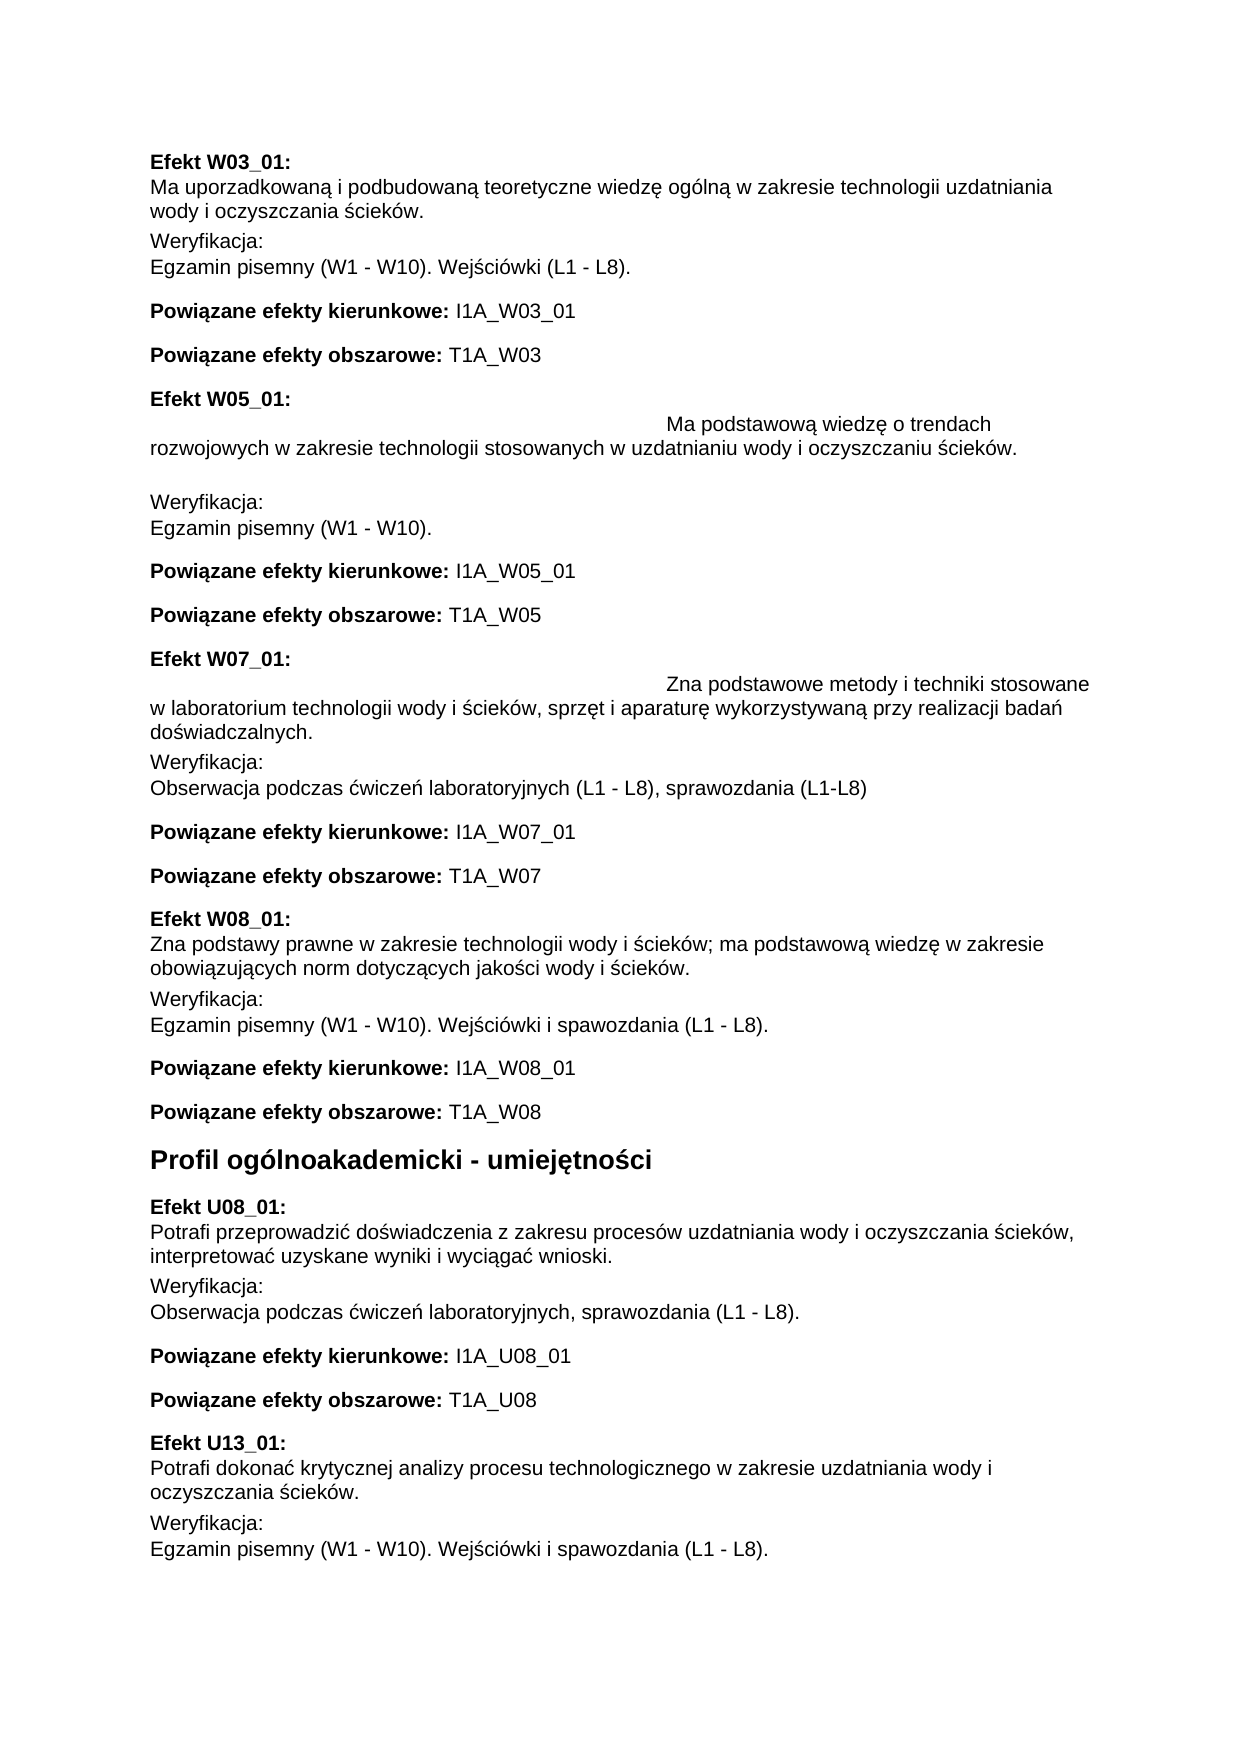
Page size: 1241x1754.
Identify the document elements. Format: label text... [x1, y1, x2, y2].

text Weryfikacja: [150, 229, 1090, 253]
text Egzamin pisemny (W1 - W10). Wejściówki i spawozdania (L1 - L8). [150, 1536, 1090, 1560]
text Weryfikacja: [150, 1510, 1090, 1534]
text Efekt W03_01: [150, 150, 1090, 174]
text Powiązane efekty obszarowe: T1A_W05 [150, 603, 1090, 627]
text Weryfikacja: [150, 750, 1090, 774]
text Efekt W08_01: [150, 907, 1090, 931]
text Obserwacja podczas ćwiczeń laboratoryjnych, sprawozdania (L1 - L8). [150, 1300, 1090, 1324]
text Ma podstawową wiedzę o trendach rozwojowych w zakresie technologii stosowanych w uzdatnianiu wody i oczyszczaniu ścieków. [150, 411, 1090, 483]
text Zna podstawy prawne w zakresie technologii wody i ścieków; ma podstawową wiedzę w zakresie obowiązujących norm dotyczących jakości wody i ścieków. [150, 932, 1090, 980]
text Efekt U13_01: [150, 1431, 1090, 1455]
subtitle Profil ogólnoakademicki - umiejętności [150, 1144, 1090, 1175]
text Egzamin pisemny (W1 - W10). [150, 516, 1090, 539]
text Zna podstawowe metody i techniki stosowane w laboratorium technologii wody i ścieków, sprzęt i aparaturę wykorzystywaną przy realizacji badań doświadczalnych. [150, 672, 1090, 744]
text Obserwacja podczas ćwiczeń laboratoryjnych (L1 - L8), sprawozdania (L1-L8) [150, 776, 1090, 800]
text Powiązane efekty kierunkowe: I1A_W07_01 [150, 820, 1090, 844]
text Powiązane efekty obszarowe: T1A_W08 [150, 1100, 1090, 1124]
text Powiązane efekty obszarowe: T1A_W03 [150, 343, 1090, 367]
text Efekt W07_01: [150, 647, 1090, 671]
text Potrafi przeprowadzić doświadczenia z zakresu procesów uzdatniania wody i oczyszczania ścieków, interpretować uzyskane wyniki i wyciągać wnioski. [150, 1220, 1090, 1268]
text Egzamin pisemny (W1 - W10). Wejściówki i spawozdania (L1 - L8). [150, 1012, 1090, 1036]
text Weryfikacja: [150, 489, 1090, 513]
text Ma uporzadkowaną i podbudowaną teoretyczne wiedzę ogólną w zakresie technologii uzdatniania wody i oczyszczania ścieków. [150, 175, 1090, 223]
text Efekt U08_01: [150, 1195, 1090, 1219]
text Egzamin pisemny (W1 - W10). Wejściówki (L1 - L8). [150, 255, 1090, 279]
text Powiązane efekty kierunkowe: I1A_W03_01 [150, 299, 1090, 323]
text Weryfikacja: [150, 1274, 1090, 1298]
text Efekt W05_01: [150, 386, 1090, 410]
text Powiązane efekty kierunkowe: I1A_W05_01 [150, 559, 1090, 583]
text Powiązane efekty obszarowe: T1A_W07 [150, 863, 1090, 887]
text Powiązane efekty obszarowe: T1A_U08 [150, 1387, 1090, 1411]
text Potrafi dokonać krytycznej analizy procesu technologicznego w zakresie uzdatniania wody i oczyszczania ścieków. [150, 1456, 1090, 1504]
text Powiązane efekty kierunkowe: I1A_W08_01 [150, 1056, 1090, 1080]
text Weryfikacja: [150, 986, 1090, 1010]
text Powiązane efekty kierunkowe: I1A_U08_01 [150, 1344, 1090, 1368]
